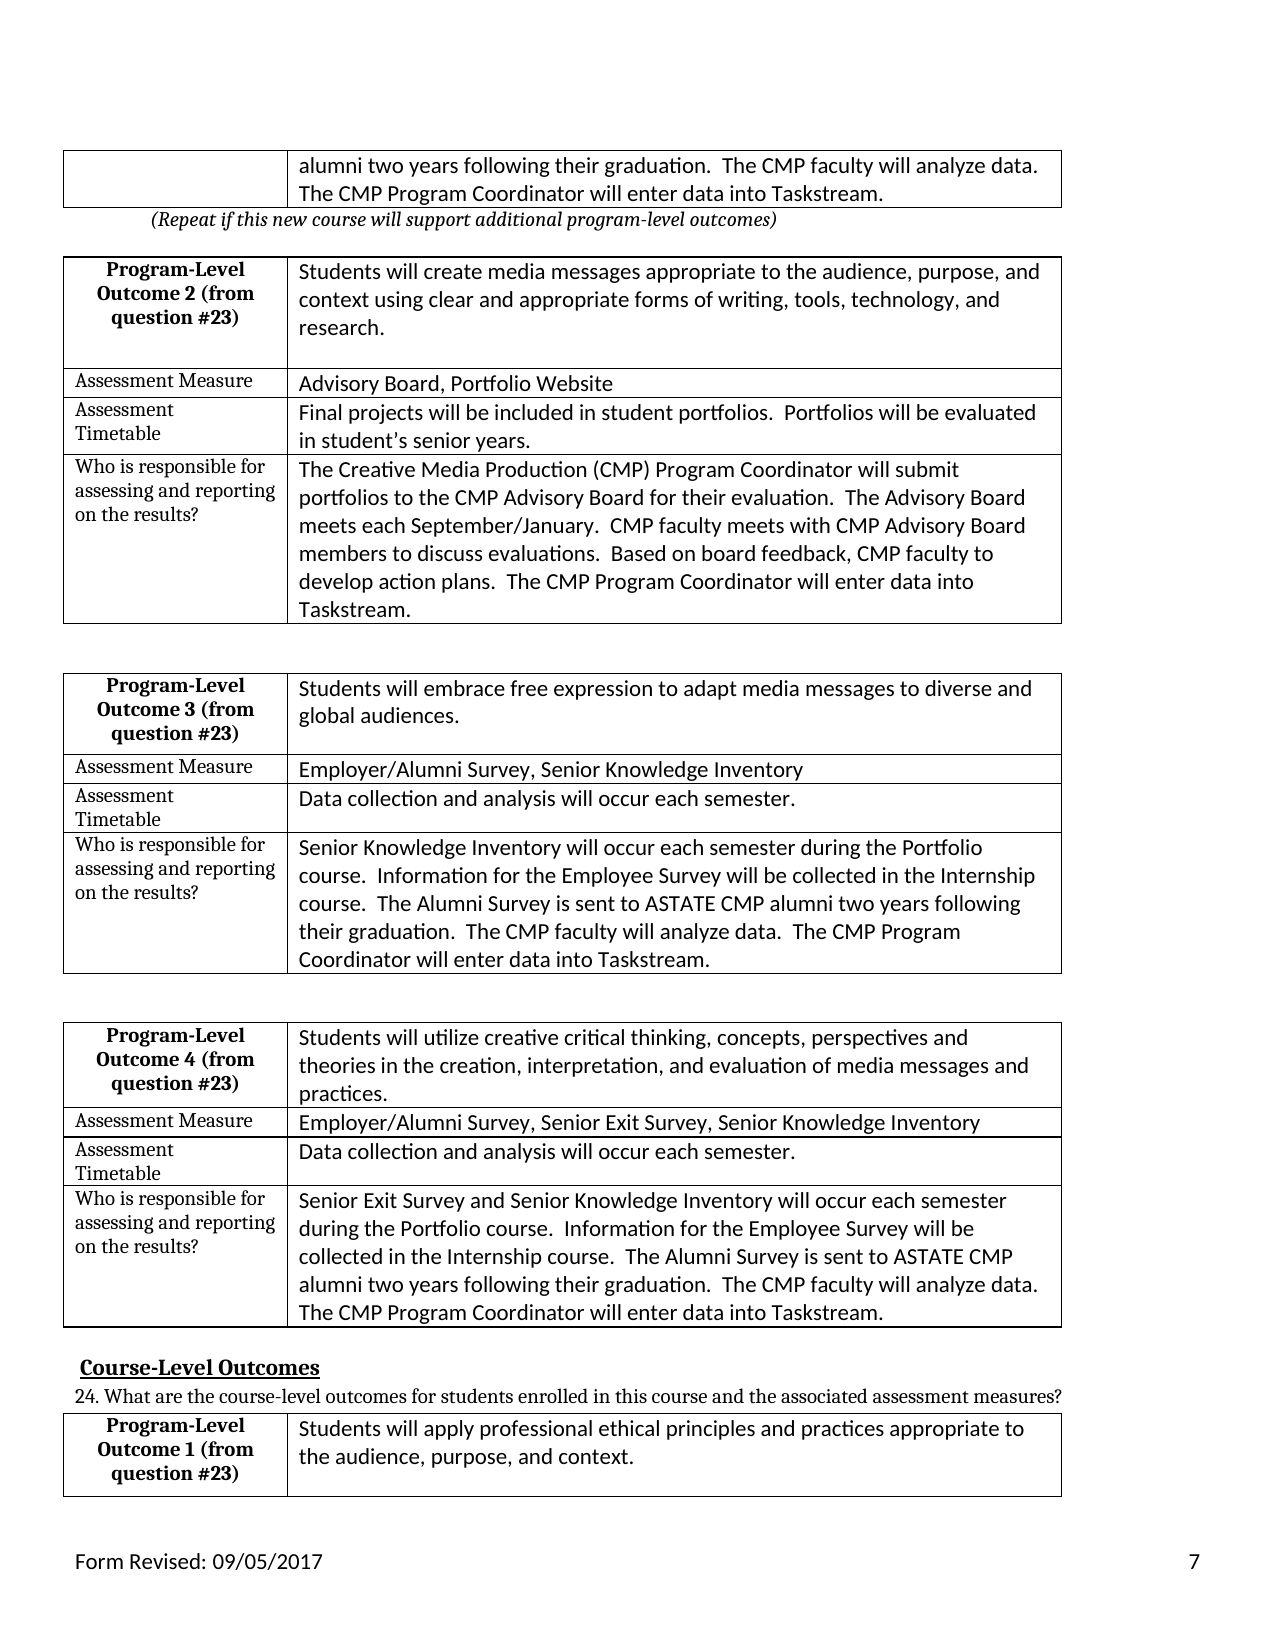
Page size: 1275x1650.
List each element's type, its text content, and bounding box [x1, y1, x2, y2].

text 24. What are the course-level outcomes for students enrolled in this course and the associated assessment measures? [75, 1385, 1200, 1409]
table_cell Who is responsible for assessing and reporting on the results? [64, 833, 287, 973]
table_cell [288, 1108, 1061, 1136]
table_header Program-Level Outcome 1 (from question #23) [64, 1414, 287, 1496]
table_cell Assessment Measure [64, 369, 287, 397]
table_cell Assessment Timetable [64, 1138, 287, 1185]
table_cell Assessment Timetable [64, 398, 287, 454]
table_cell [64, 151, 287, 207]
text Course-Level Outcomes [75, 1355, 1200, 1381]
text (Repeat if this new course will support additional program-level outcomes) [75, 208, 1200, 232]
table_cell [288, 369, 1061, 397]
table_cell Assessment Timetable [64, 784, 287, 832]
table_header Program-Level Outcome 2 (from question #23) [64, 258, 287, 368]
table_header Program-Level Outcome 4 (from question #23) [64, 1023, 287, 1107]
table_cell Assessment Measure [64, 755, 287, 783]
table_cell Assessment Measure [64, 1108, 287, 1136]
table_cell Who is responsible for assessing and reporting on the results? [64, 1186, 287, 1326]
table_cell [288, 755, 1061, 783]
table_header Program-Level Outcome 3 (from question #23) [64, 674, 287, 754]
table_cell Who is responsible for assessing and reporting on the results? [64, 455, 287, 623]
